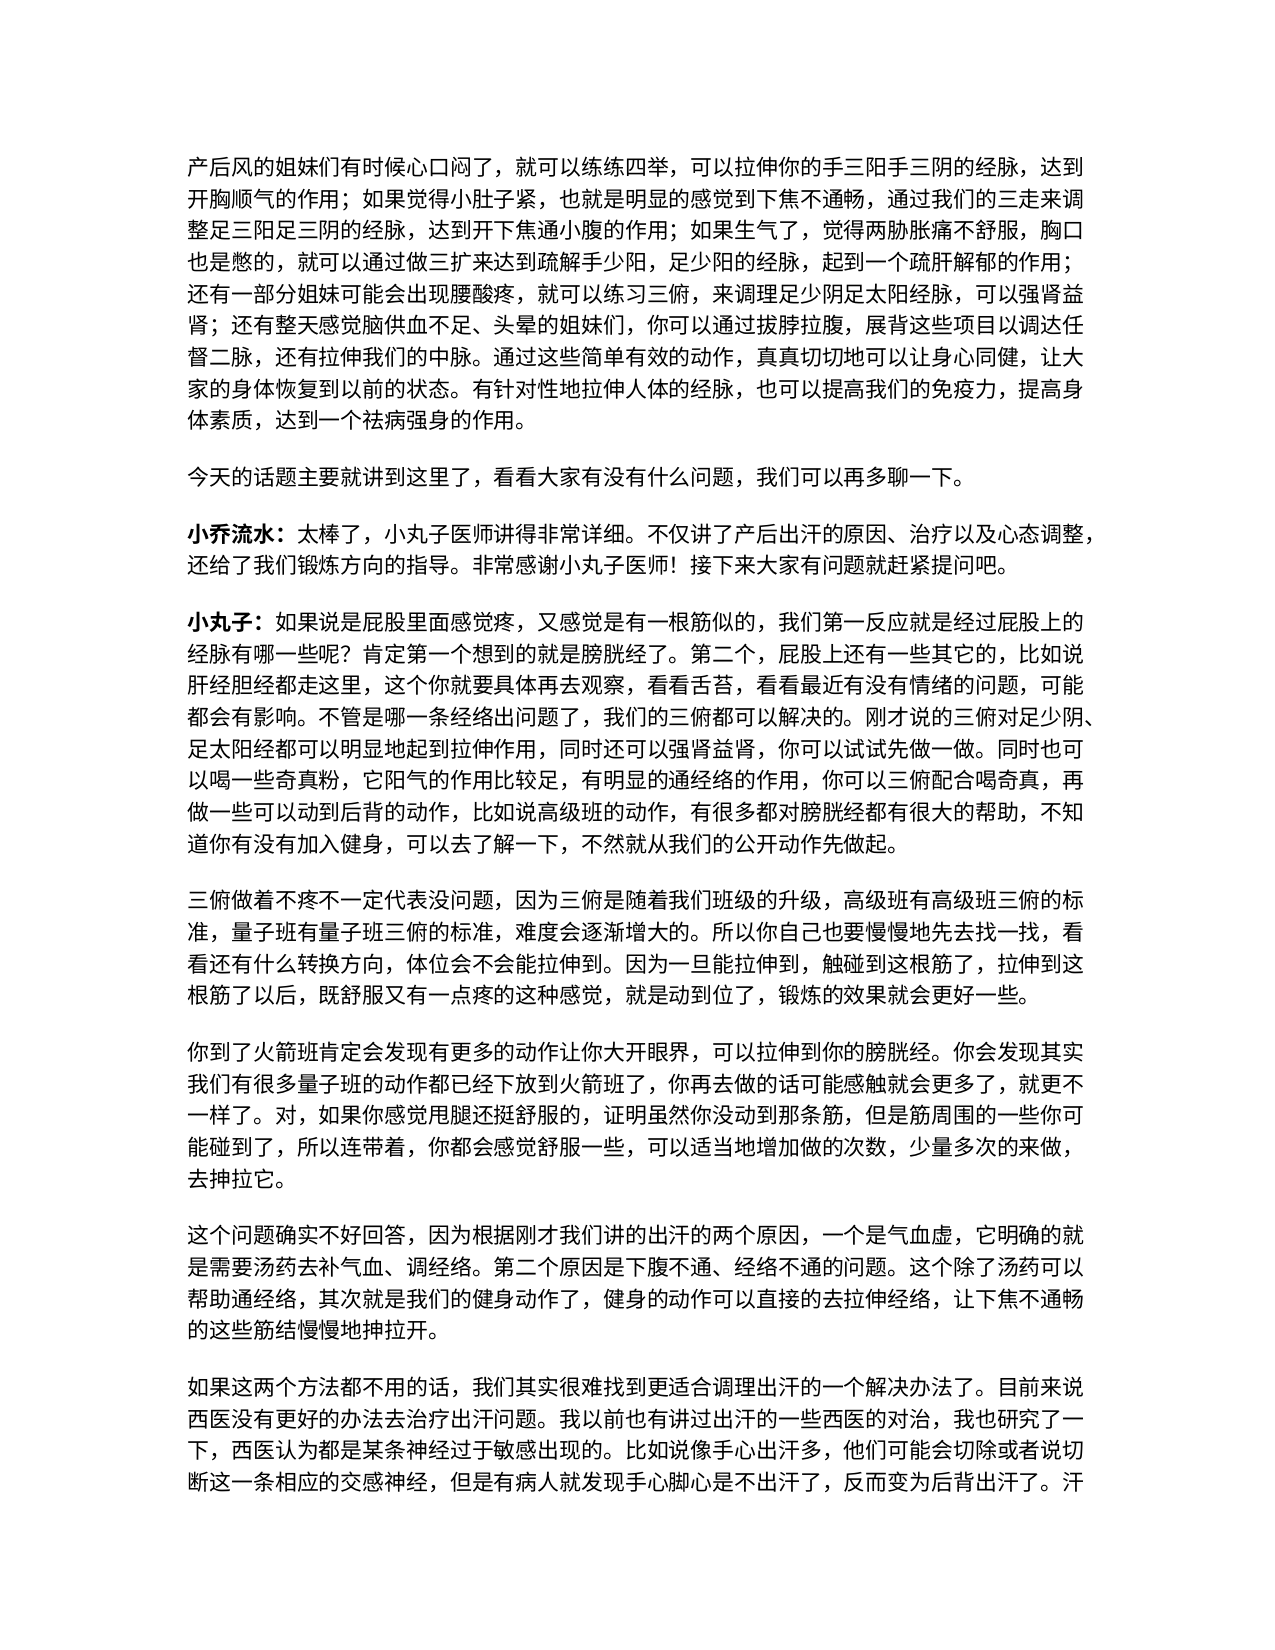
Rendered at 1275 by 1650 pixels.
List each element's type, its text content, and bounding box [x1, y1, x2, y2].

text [187, 1370, 1087, 1497]
text 小丸子：如果说是屁股里面感觉疼，又感觉是有一根筋似的，我们第一反应就是经过屁股上的经脉有哪一些呢？肯定第一个想到的就是膀胱经了。第二个，屁股上还有一些其它的，比如说肝经胆经都走这里，这个你就要具体再去观察，看看舌苔，看看最近有没有情绪的问题，可能都会有影响。不管是哪一条经络出问题了，我们的三俯都可以解决的。刚才说的三俯对足少阴、足太阳经都可以明显地起到拉伸作用，同时还可以强肾益肾，你可以试试先做一做。同时也可以喝一些奇真粉，它阳气的作用比较足，有明显的通经络的作用，你可以三俯配合喝奇真，再做一些可以动到后背的动作，比如说高级班的动作，有很多都对膀胱经都有很大的帮助，不知道你有没有加入健身，可以去了解一下，不然就从我们的公开动作先做起。 [187, 605, 1087, 858]
text 这个问题确实不好回答，因为根据刚才我们讲的出汗的两个原因，一个是气血虚，它明确的就是需要汤药去补气血、调经络。第二个原因是下腹不通、经络不通的问题。这个除了汤药可以帮助通经络，其次就是我们的健身动作了，健身的动作可以直接的去拉伸经络，让下焦不通畅的这些筋结慢慢地抻拉开。 [187, 1218, 1087, 1345]
text 你到了火箭班肯定会发现有更多的动作让你大开眼界，可以拉伸到你的膀胱经。你会发现其实我们有很多量子班的动作都已经下放到火箭班了，你再去做的话可能感触就会更多了，就更不一样了。对，如果你感觉甩腿还挺舒服的，证明虽然你没动到那条筋，但是筋周围的一些你可能碰到了，所以连带着，你都会感觉舒服一些，可以适当地增加做的次数，少量多次的来做，去抻拉它。 [187, 1035, 1087, 1193]
text 今天的话题主要就讲到这里了，看看大家有没有什么问题，我们可以再多聊一下。 [187, 460, 1087, 492]
text 小乔流水：太棒了，小丸子医师讲得非常详细。不仅讲了产后出汗的原因、治疗以及心态调整，还给了我们锻炼方向的指导。非常感谢小丸子医师！接下来大家有问题就赶紧提问吧。 [187, 517, 1087, 580]
text 三俯做着不疼不一定代表没问题，因为三俯是随着我们班级的升级，高级班有高级班三俯的标准，量子班有量子班三俯的标准，难度会逐渐增大的。所以你自己也要慢慢地先去找一找，看看还有什么转换方向，体位会不会能拉伸到。因为一旦能拉伸到，触碰到这根筋了，拉伸到这根筋了以后，既舒服又有一点疼的这种感觉，就是动到位了，锻炼的效果就会更好一些。 [187, 883, 1087, 1010]
text 产后风的姐妹们有时候心口闷了，就可以练练四举，可以拉伸你的手三阳手三阴的经脉，达到开胸顺气的作用；如果觉得小肚子紧，也就是明显的感觉到下焦不通畅，通过我们的三走来调整足三阳足三阴的经脉，达到开下焦通小腹的作用；如果生气了，觉得两胁胀痛不舒服，胸口也是憋的，就可以通过做三扩来达到疏解手少阳，足少阳的经脉，起到一个疏肝解郁的作用；还有一部分姐妹可能会出现腰酸疼，就可以练习三俯，来调理足少阴足太阳经脉，可以强肾益肾；还有整天感觉脑供血不足、头晕的姐妹们，你可以通过拔脖拉腹，展背这些项目以调达任督二脉，还有拉伸我们的中脉。通过这些简单有效的动作，真真切切地可以让身心同健，让大家的身体恢复到以前的状态。有针对性地拉伸人体的经脉，也可以提高我们的免疫力，提高身体素质，达到一个祛病强身的作用。 [187, 150, 1087, 435]
